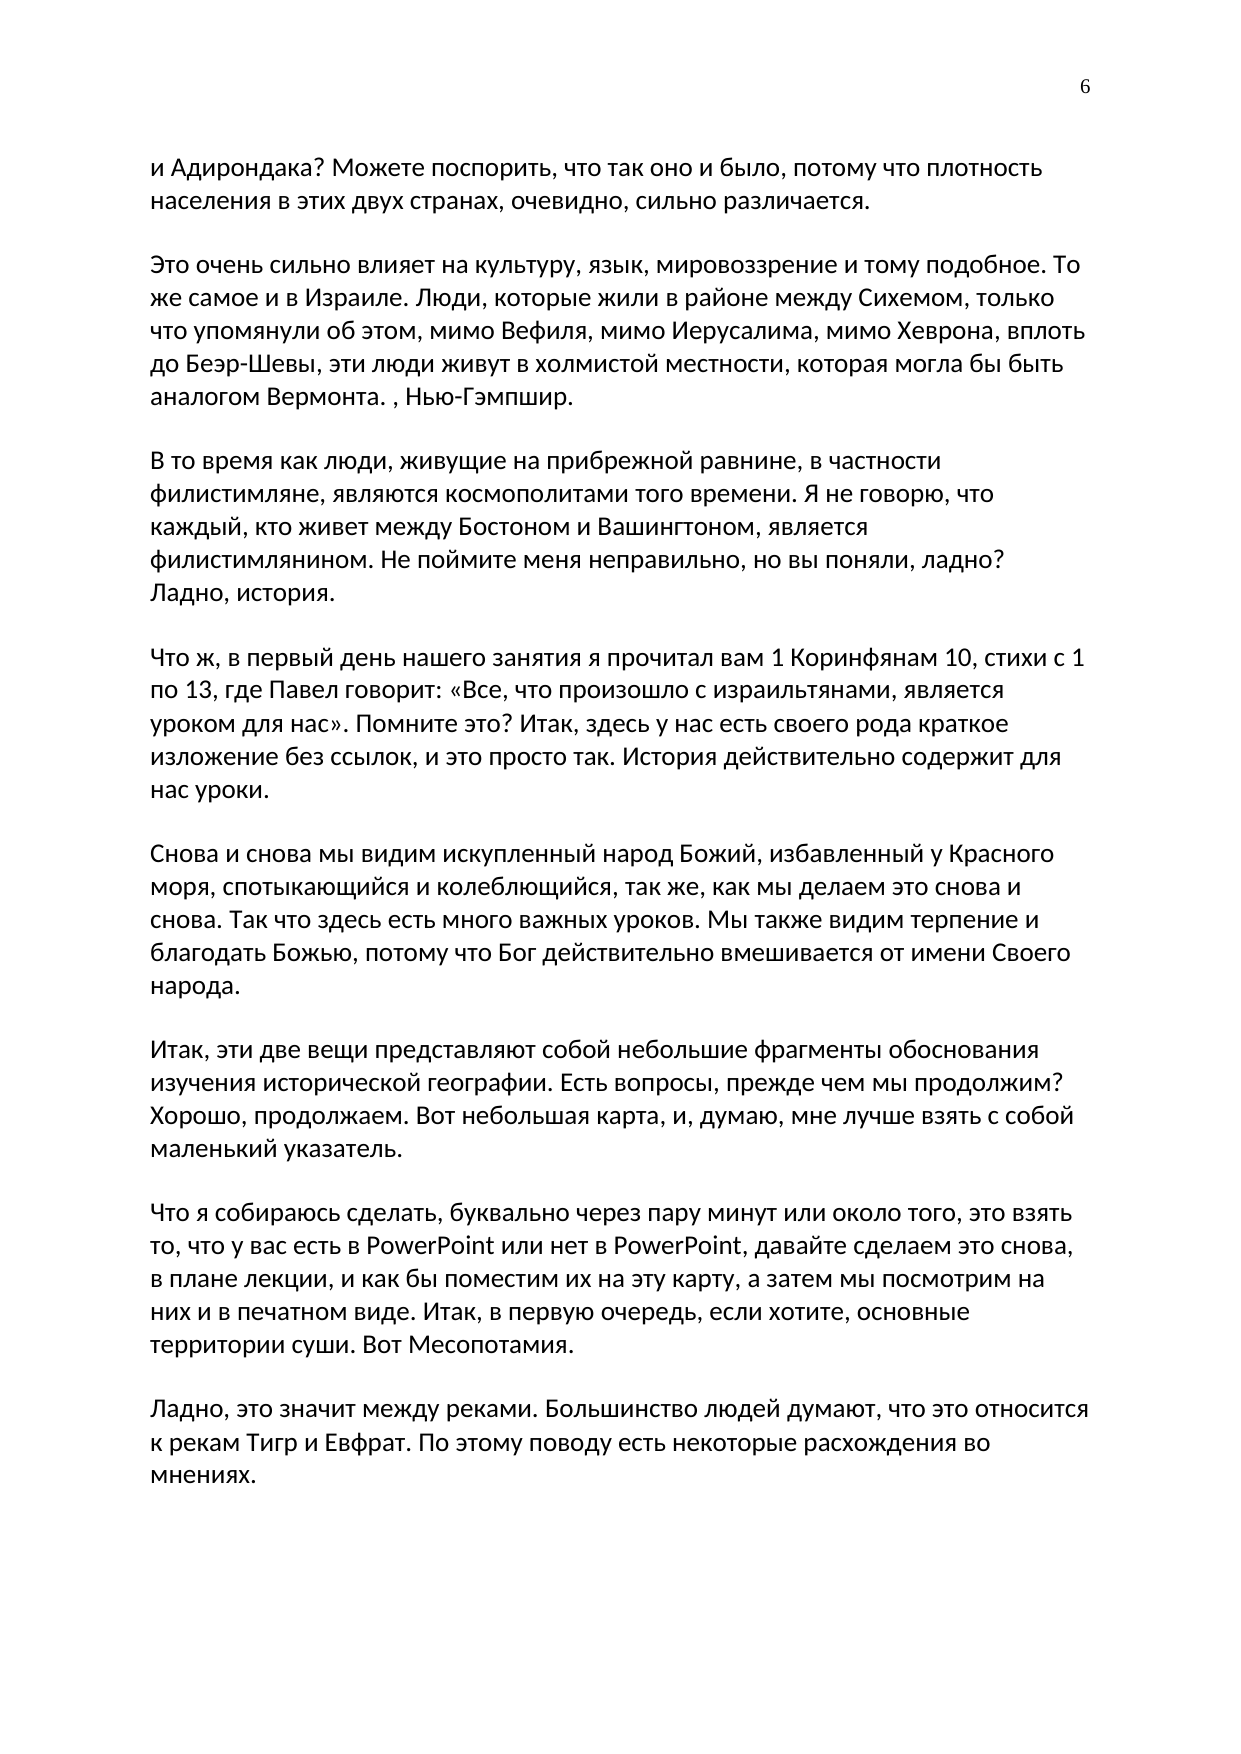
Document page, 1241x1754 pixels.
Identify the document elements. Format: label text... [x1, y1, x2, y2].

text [150, 150, 1090, 216]
text Что ж, в первый день нашего занятия я прочитал вам 1 Коринфянам 10, стихи с 1 по 13, где Павел говорит: «Все, что произошло с израильтянами, является уроком для нас». Помните это? Итак, здесь у нас есть своего рода краткое изложение без ссылок, и это просто так. История действительно содержит для нас уроки. [150, 640, 1090, 805]
text Снова и снова мы видим искупленный народ Божий, избавленный у Красного моря, спотыкающийся и колеблющийся, так же, как мы делаем это снова и снова. Так что здесь есть много важных уроков. Мы также видим терпение и благодать Божью, потому что Бог действительно вмешивается от имени Своего народа. [150, 836, 1090, 1001]
text Ладно, это значит между реками. Большинство людей думают, что это относится к рекам Тигр и Евфрат. По этому поводу есть некоторые расхождения во мнениях. [150, 1392, 1090, 1491]
text Что я собираюсь сделать, буквально через пару минут или около того, это взять то, что у вас есть в PowerPoint или нет в PowerPoint, давайте сделаем это снова, в плане лекции, и как бы поместим их на эту карту, а затем мы посмотрим на них и в печатном виде. Итак, в первую очередь, если хотите, основные территории суши. Вот Месопотамия. [150, 1195, 1090, 1361]
text Итак, эти две вещи представляют собой небольшие фрагменты обоснования изучения исторической географии. Есть вопросы, прежде чем мы продолжим? Хорошо, продолжаем. Вот небольшая карта, и, думаю, мне лучше взять с собой маленький указатель. [150, 1032, 1090, 1164]
text Это очень сильно влияет на культуру, язык, мировоззрение и тому подобное. То же самое и в Израиле. Люди, которые жили в районе между Сихемом, только что упомянули об этом, мимо Вефиля, мимо Иерусалима, мимо Хеврона, вплоть до Беэр-Шевы, эти люди живут в холмистой местности, которая могла бы быть аналогом Вермонта. , Нью-Гэмпшир. [150, 247, 1090, 412]
text В то время как люди, живущие на прибрежной равнине, в частности филистимляне, являются космополитами того времени. Я не говорю, что каждый, кто живет между Бостоном и Вашингтоном, является филистимлянином. Не поймите меня неправильно, но вы поняли, ладно? Ладно, история. [150, 443, 1090, 608]
